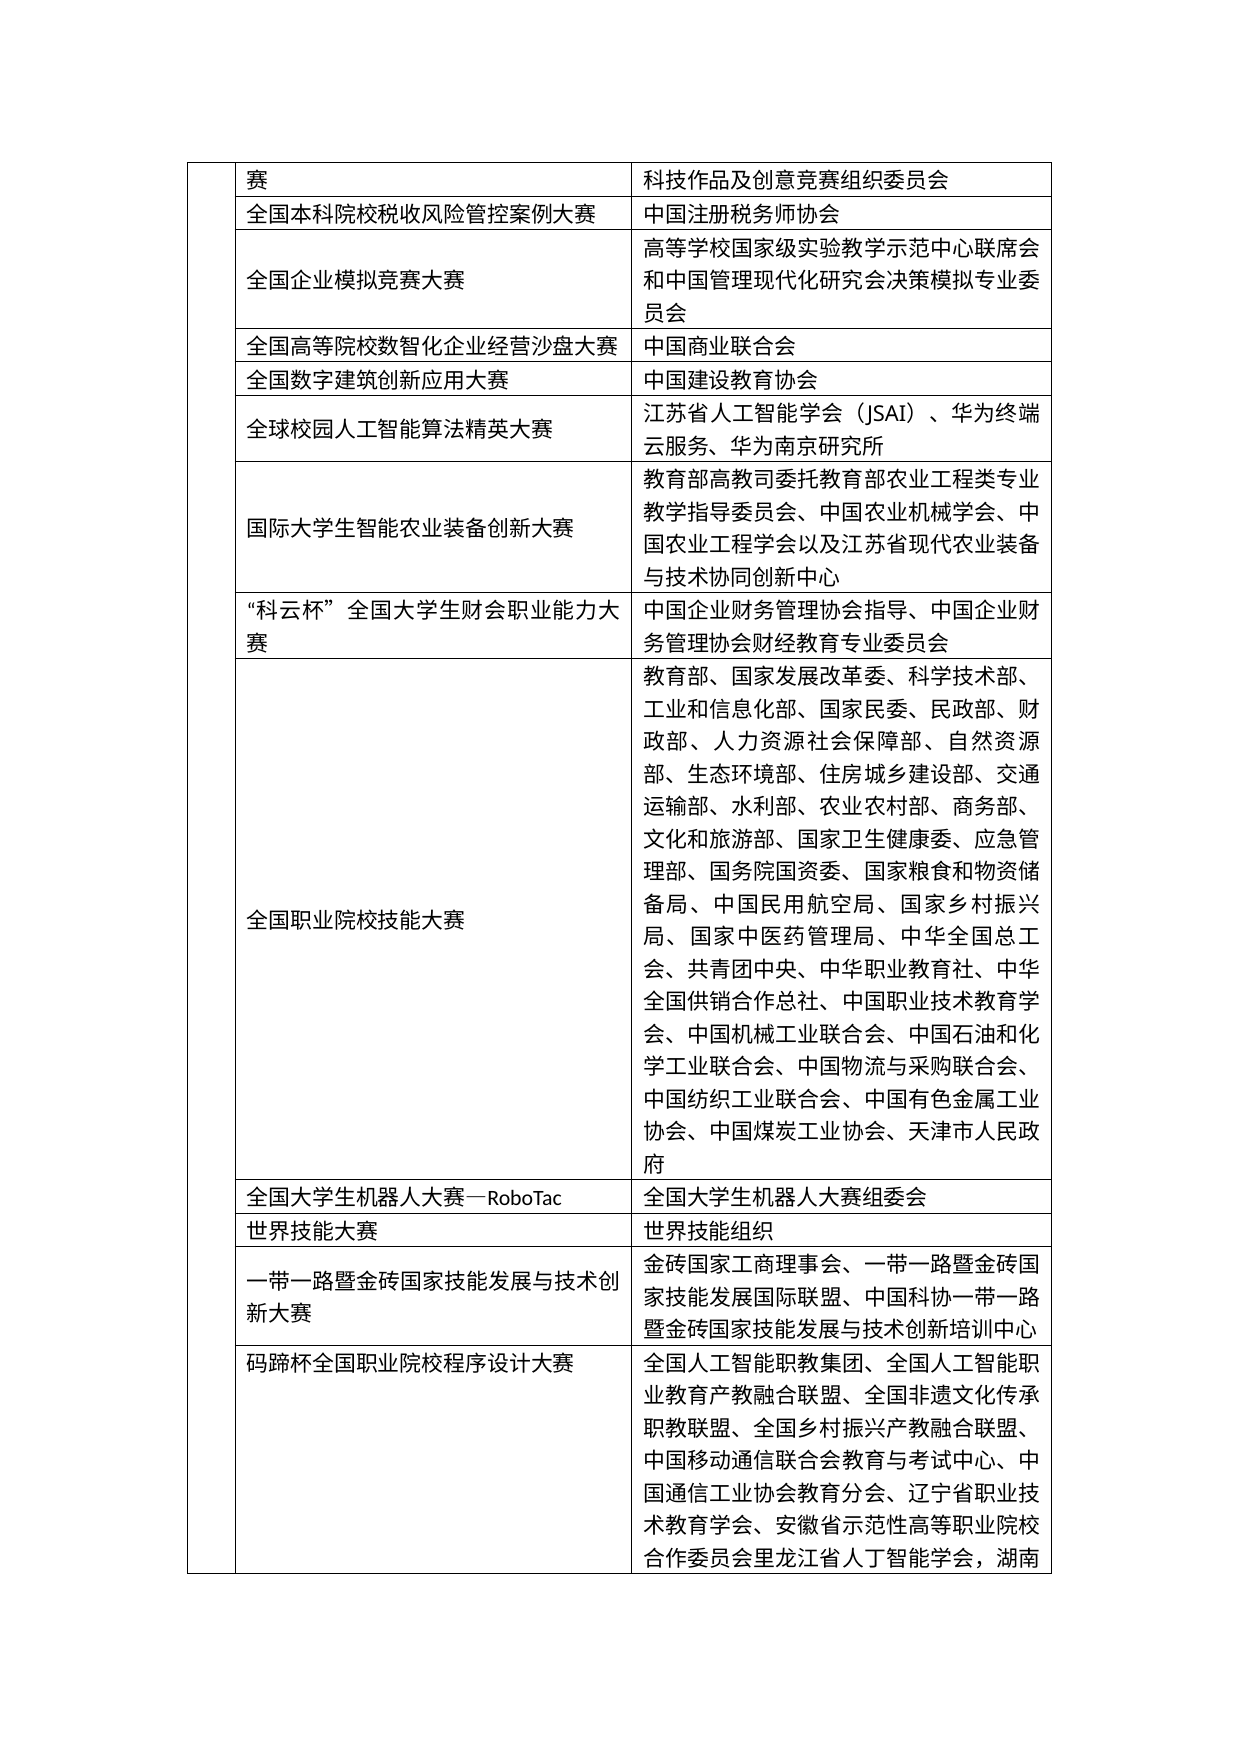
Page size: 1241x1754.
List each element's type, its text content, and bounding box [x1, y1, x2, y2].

table_cell 国际大学生智能农业装备创新大赛 [236, 462, 631, 592]
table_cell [632, 1346, 1051, 1573]
table_cell 全国高等院校数智化企业经营沙盘大赛 [236, 329, 631, 361]
table_cell 全国职业院校技能大赛 [236, 659, 631, 1179]
table_cell 世界技能大赛 [236, 1214, 631, 1246]
table_cell 码蹄杯全国职业院校程序设计大赛 [236, 1346, 631, 1573]
table_cell 中国商业联合会 [632, 329, 1051, 361]
table_cell 高等学校国家级实验教学示范中心联席会和中国管理现代化研究会决策模拟专业委员会 [632, 230, 1051, 328]
table_cell 全国大学生机器人大赛—RoboTac [236, 1180, 631, 1212]
table_cell 中国企业财务管理协会指导、中国企业财务管理协会财经教育专业委员会 [632, 593, 1051, 658]
table_cell 全国本科院校税收风险管控案例大赛 [236, 197, 631, 229]
table_cell 江苏省人工智能学会（JSAI）、华为终端云服务、华为南京研究所 [632, 396, 1051, 461]
table_cell 教育部、国家发展改革委、科学技术部、工业和信息化部、国家民委、民政部、财政部、人力资源社会保障部、自然资源部、生态环境部、住房城乡建设部、交通运输部、水利部、农业农村部、商务部、文化和旅游部、国家卫生健康委、应急管理部、国务院国资委、国家粮食和物资储备局、中国民用航空局、国家乡村振兴局、国家中医药管理局、中华全国总工会、共青团中央、中华职业教育社、中华全国供销合作总社、中国职业技术教育学会、中国机械工业联合会、中国石油和化学工业联合会、中国物流与采购联合会、中国纺织工业联合会、中国有色金属工业协会、中国煤炭工业协会、天津市人民政府 [632, 659, 1051, 1179]
table_cell 一带一路暨金砖国家技能发展与技术创新大赛 [236, 1247, 631, 1344]
table_cell 全国大学生机器人大赛组委会 [632, 1180, 1051, 1212]
table_cell 全国企业模拟竞赛大赛 [236, 230, 631, 328]
table_cell 世界技能组织 [632, 1214, 1051, 1246]
table_cell 全国大学生数字媒体科技作品及创意竞赛 [236, 163, 631, 196]
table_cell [632, 163, 1051, 196]
table_cell 金砖国家工商理事会、一带一路暨金砖国家技能发展国际联盟、中国科协一带一路暨金砖国家技能发展与技术创新培训中心 [632, 1247, 1051, 1344]
table_cell 教育部高教司委托教育部农业工程类专业教学指导委员会、中国农业机械学会、中国农业工程学会以及江苏省现代农业装备与技术协同创新中心 [632, 462, 1051, 592]
table_cell 全球校园人工智能算法精英大赛 [236, 396, 631, 461]
table_cell 全国数字建筑创新应用大赛 [236, 362, 631, 395]
table_cell “科云杯”全国大学生财会职业能力大赛 [236, 593, 631, 658]
table_cell 中国建设教育协会 [632, 362, 1051, 395]
table_cell 中国注册税务师协会 [632, 197, 1051, 229]
